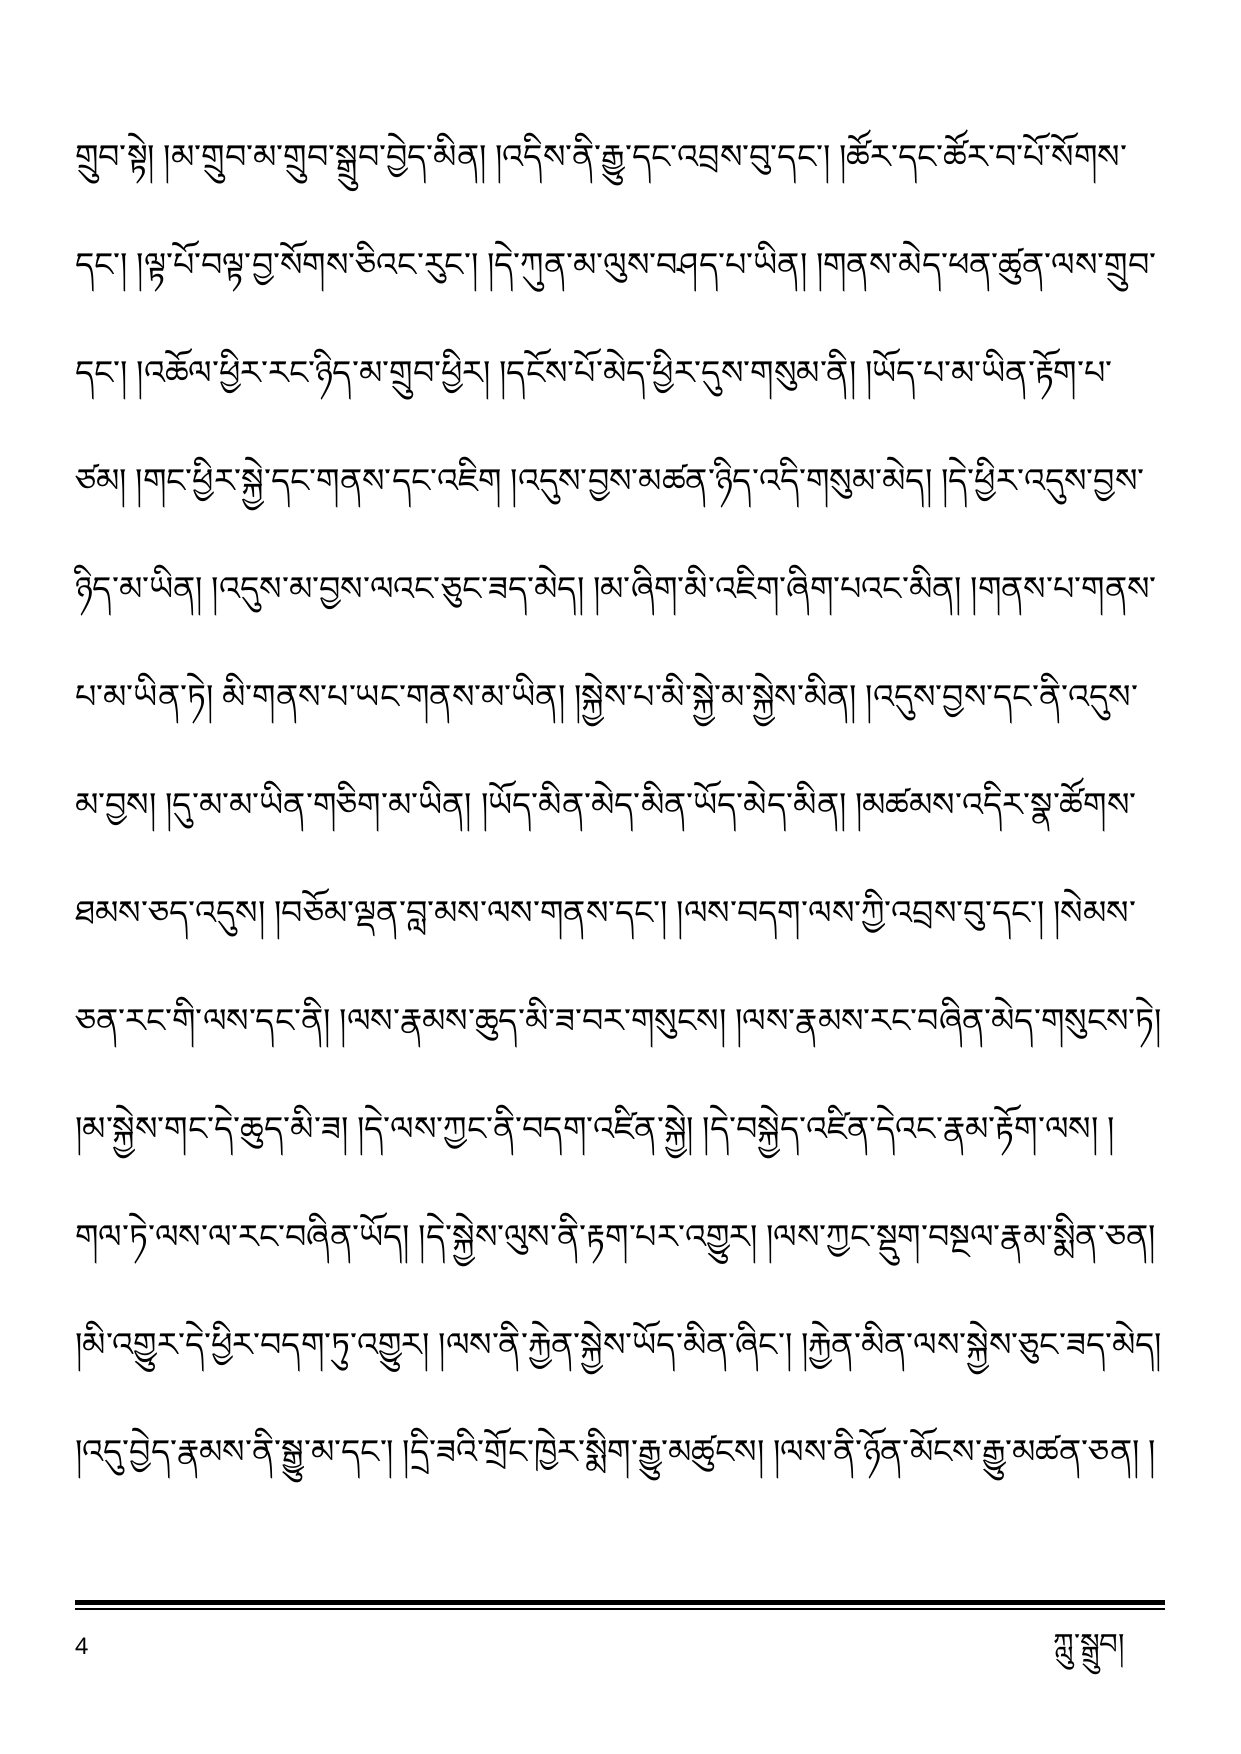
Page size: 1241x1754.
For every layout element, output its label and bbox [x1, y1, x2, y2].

text [75, 120, 1165, 1509]
